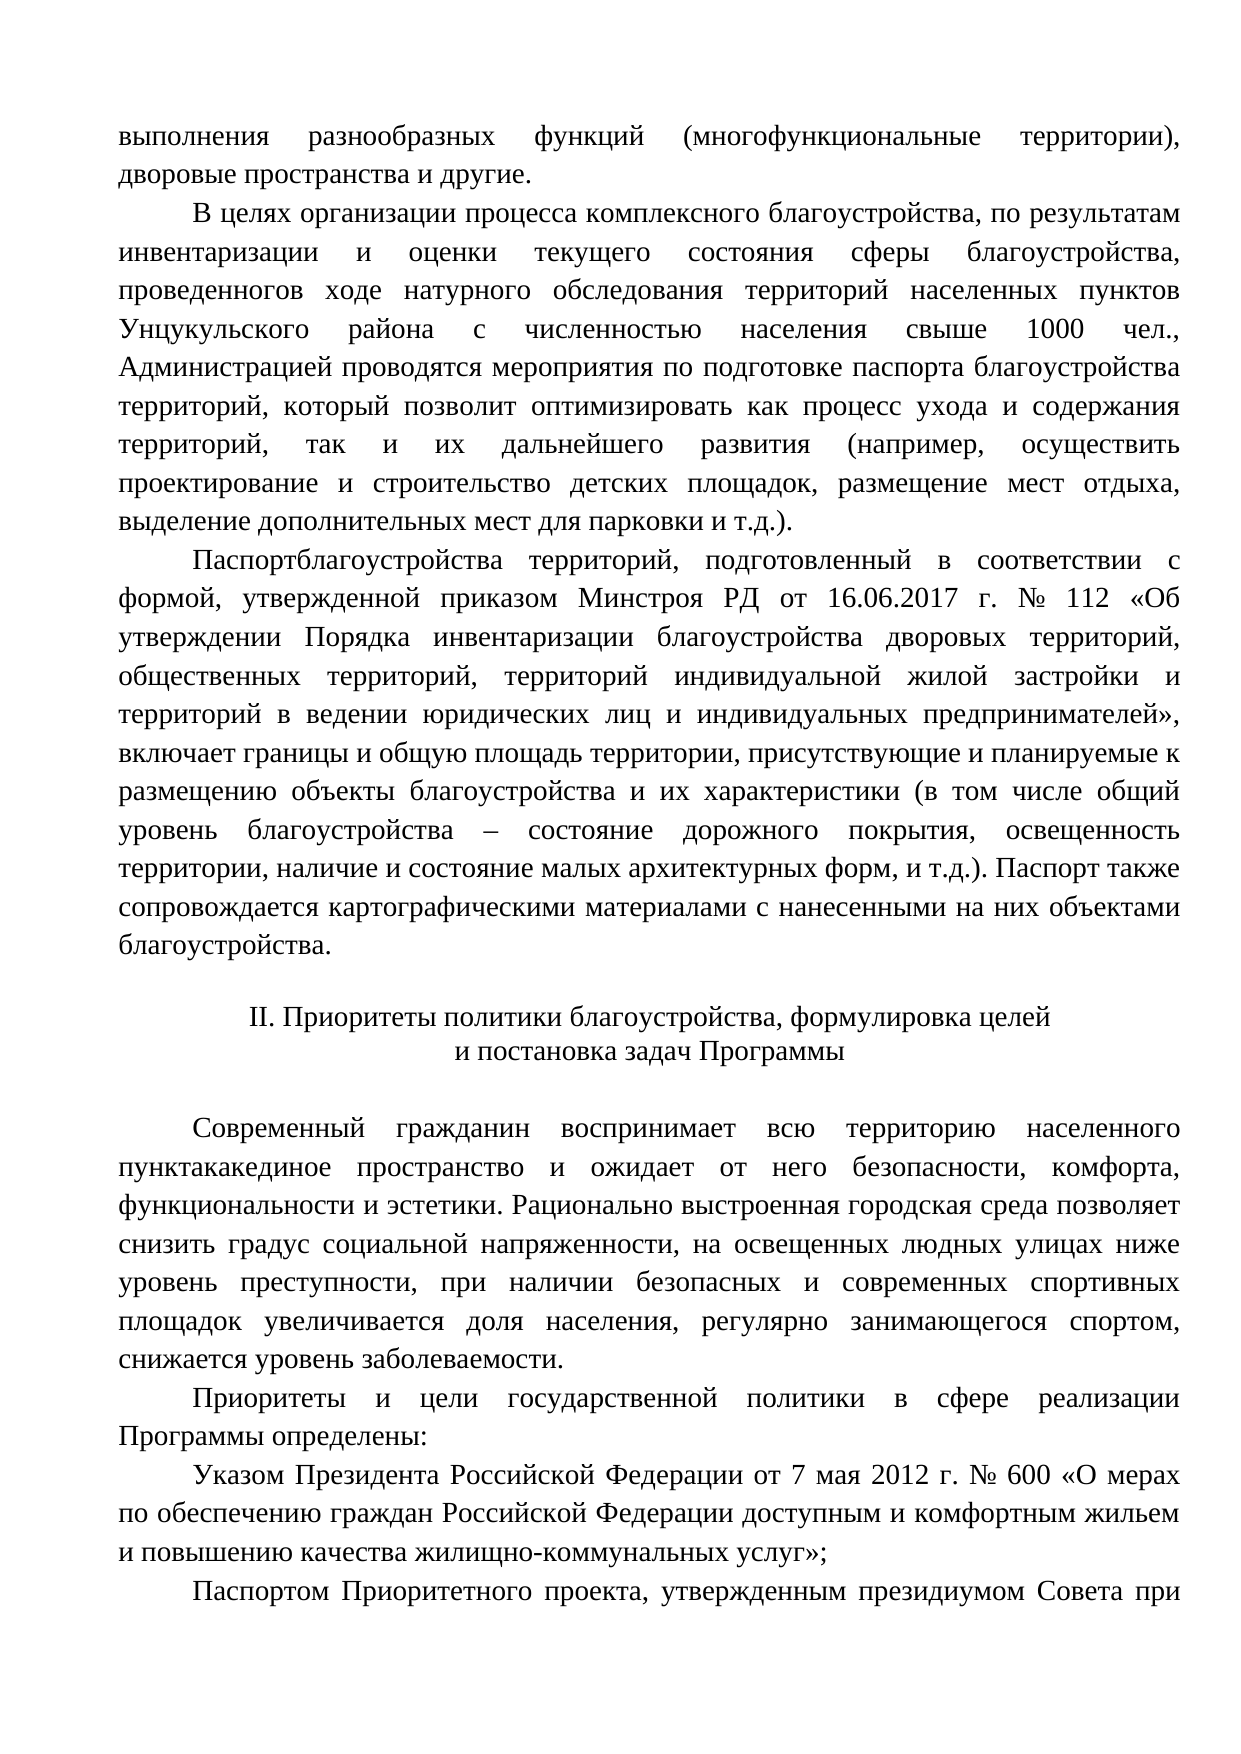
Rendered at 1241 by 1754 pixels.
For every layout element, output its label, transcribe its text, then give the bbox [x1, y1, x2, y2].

text В целях организации процесса комплексного благоустройства, по результатам инвентаризации и оценки текущего состояния сферы благоустройства, проведенногов ходе натурного обследования территорий населенных пунктов Унцукульского района с численностью населения свыше 1000 чел., Администрацией проводятся мероприятия по подготовке паспорта благоустройства территорий, который позволит оптимизировать как процесс ухода и содержания территорий, так и их дальнейшего развития (например, осуществить проектирование и строительство детских площадок, размещение мест отдыха, выделение дополнительных мест для парковки и т.д.). [118, 195, 1181, 537]
list и постановка задач Программы [118, 1033, 1181, 1067]
text Приоритеты и цели государственной политики в сфере реализации Программы определены: [118, 1380, 1181, 1452]
text II. Приоритеты политики благоустройства, формулировка целей [118, 999, 1181, 1033]
text Указом Президента Российской Федерации от 7 мая 2012 г. № 600 «О мерах по обеспечению граждан Российской Федерации доступным и комфортным жильем и повышению качества жилищно-коммунальных услуг»; [118, 1457, 1181, 1568]
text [118, 118, 1181, 190]
text Современный гражданин воспринимает всю территорию населенного пунктакакединое пространство и ожидает от него безопасности, комфорта, функциональности и эстетики. Рационально выстроенная городская среда позволяет снизить градус социальной напряженности, на освещенных людных улицах ниже уровень преступности, при наличии безопасных и современных спортивных площадок увеличивается доля населения, регулярно занимающегося спортом, снижается уровень заболеваемости. [118, 1110, 1181, 1375]
text Паспортблагоустройства территорий, подготовленный в соответствии с формой, утвержденной приказом Минстроя РД от 16.06.2017 г. № 112 «Об утверждении Порядка инвентаризации благоустройства дворовых территорий, общественных территорий, территорий индивидуальной жилой застройки и территорий в ведении юридических лиц и индивидуальных предпринимателей», включает границы и общую площадь территории, присутствующие и планируемые к размещению объекты благоустройства и их характеристики (в том числе общий уровень благоустройства – состояние дорожного покрытия, освещенность территории, наличие и состояние малых архитектурных форм, и т.д.). Паспорт также сопровождается картографическими материалами с нанесенными на них объектами благоустройства. [118, 542, 1181, 961]
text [118, 1573, 1181, 1606]
